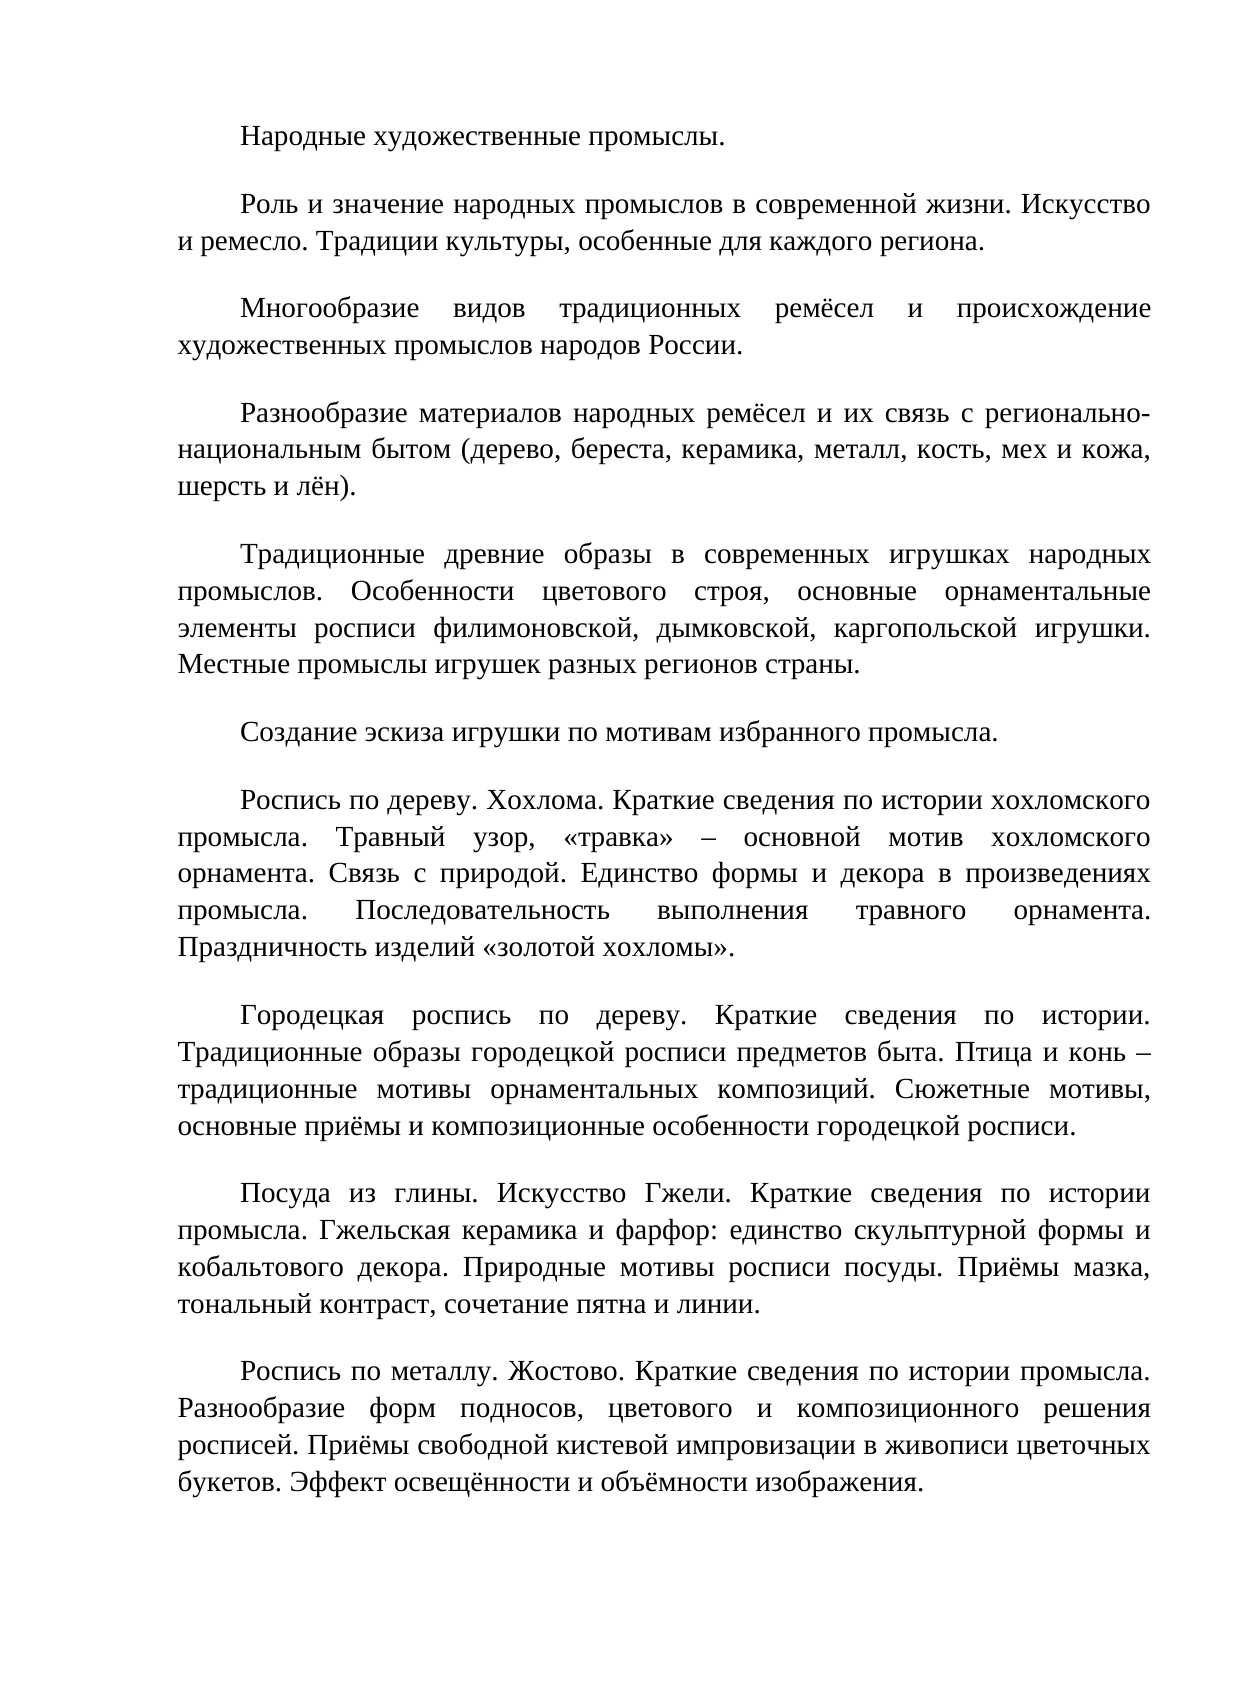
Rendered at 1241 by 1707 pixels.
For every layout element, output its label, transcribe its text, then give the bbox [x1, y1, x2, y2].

text Традиционные древние образы в современных игрушках народных промыслов. Особенности цветового строя, основные орнаментальные элементы росписи филимоновской, дымковской, каргопольской игрушки. Местные промыслы игрушек разных регионов страны. [177, 536, 1152, 680]
text Создание эскиза игрушки по мотивам избранного промысла. [177, 714, 1152, 748]
text Городецкая роспись по дереву. Краткие сведения по истории. Традиционные образы городецкой росписи предметов быта. Птица и конь – традиционные мотивы орнаментальных композиций. Сюжетные мотивы, основные приёмы и композиционные особенности городецкой росписи. [177, 997, 1152, 1141]
text Разнообразие материалов народных ремёсел и их связь с регионально-национальным бытом (дерево, береста, керамика, металл, кость, мех и кожа, шерсть и лён). [177, 395, 1152, 502]
text Многообразие видов традиционных ремёсел и происхождение художественных промыслов народов России. [177, 290, 1152, 361]
text Посуда из глины. Искусство Гжели. Краткие сведения по истории промысла. Гжельская керамика и фарфор: единство скульптурной формы и кобальтового декора. Природные мотивы росписи посуды. Приёмы мазка, тональный контраст, сочетание пятна и линии. [177, 1175, 1152, 1319]
text Роспись по дереву. Хохлома. Краткие сведения по истории хохломского промысла. Травный узор, «травка» – основной мотив хохломского орнамента. Связь с природой. Единство формы и декора в произведениях промысла. Последовательность выполнения травного орнамента. Праздничность изделий «золотой хохломы». [177, 782, 1152, 963]
text Роспись по металлу. Жостово. Краткие сведения по истории промысла. Разнообразие форм подносов, цветового и композиционного решения росписей. Приёмы свободной кистевой импровизации в живописи цветочных букетов. Эффект освещённости и объёмности изображения. [177, 1353, 1152, 1498]
text Роль и значение народных промыслов в современной жизни. Искусство и ремесло. Традиции культуры, особенные для каждого региона. [177, 186, 1152, 256]
text Народные художественные промыслы. [177, 118, 1152, 152]
